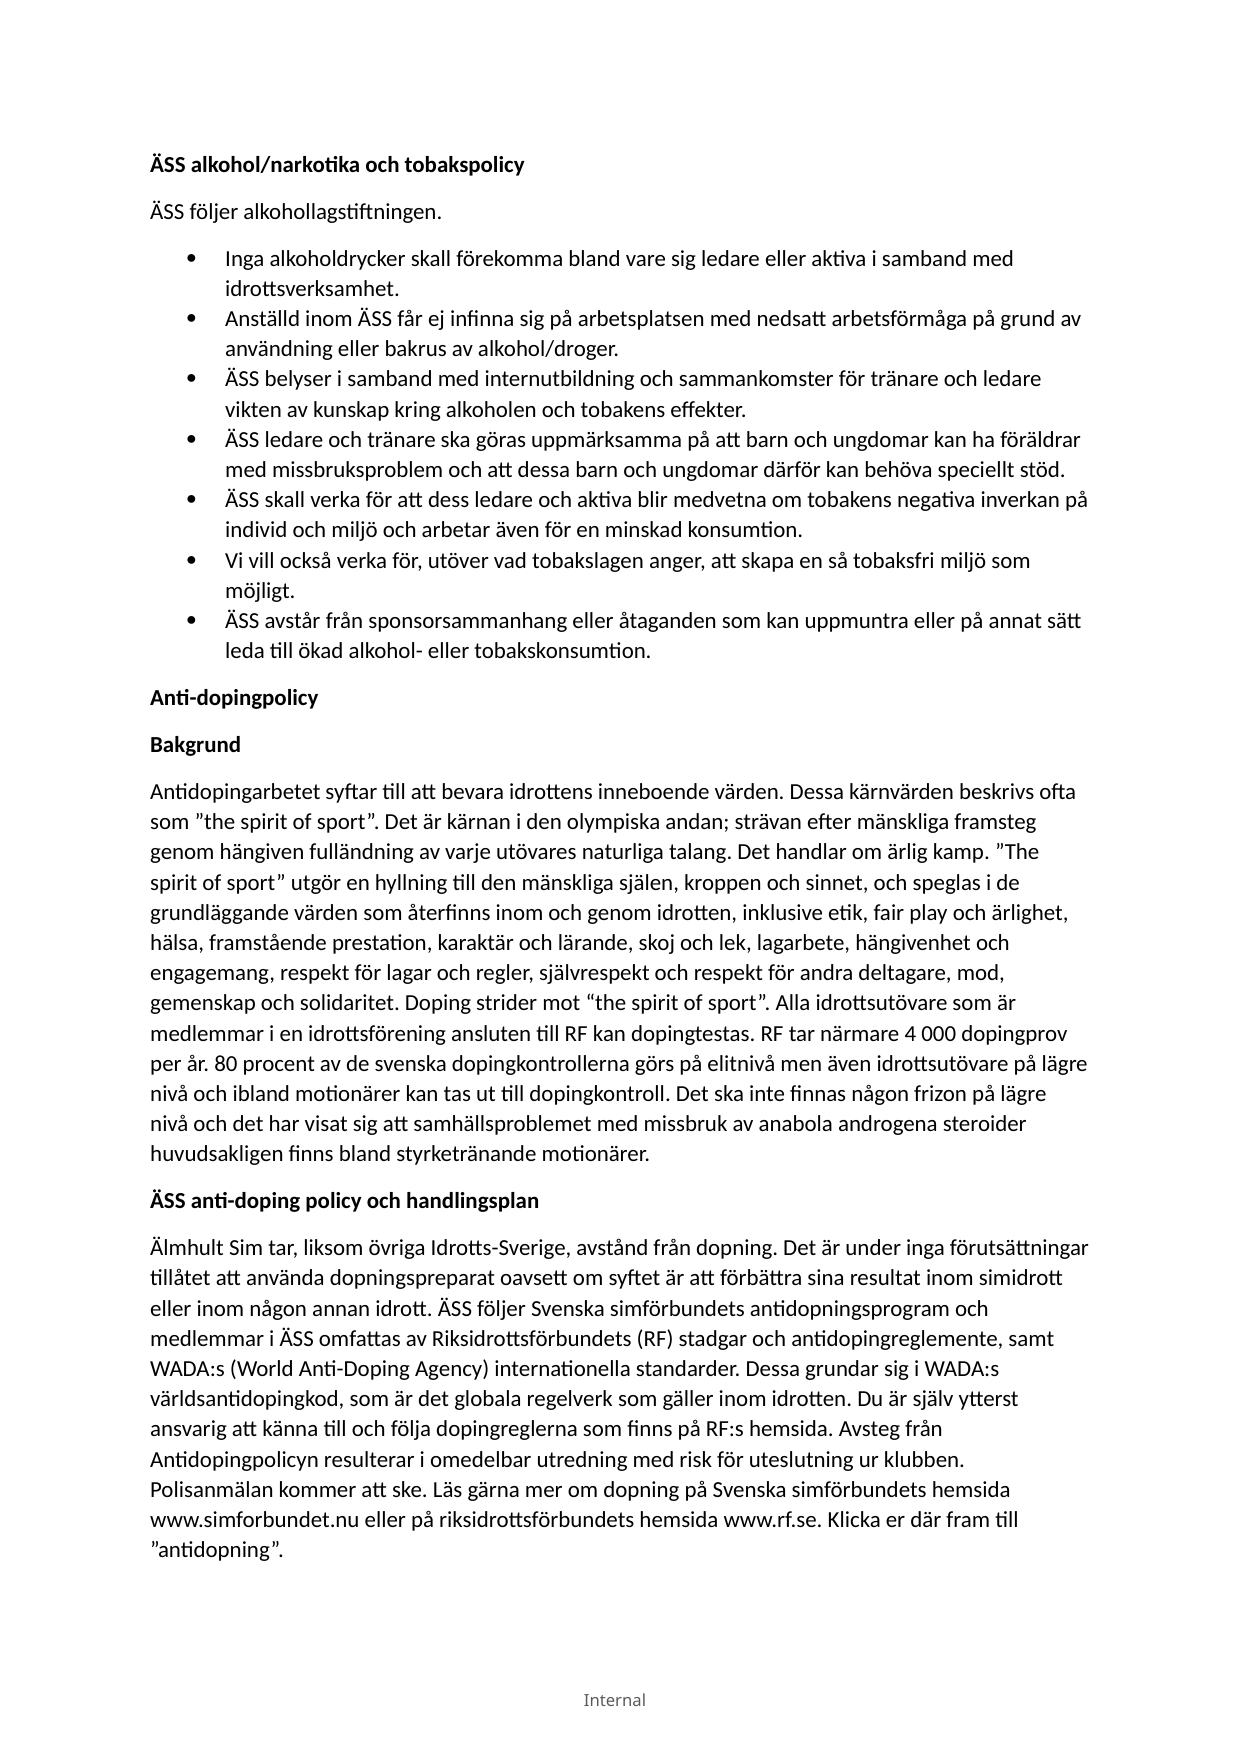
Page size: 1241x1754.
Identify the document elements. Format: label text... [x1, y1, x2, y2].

text ÄSS alkohol/narkotika och tobakspolicy [150, 150, 1090, 178]
list ÄSS skall verka för att dess ledare och aktiva blir medvetna om tobakens negativa inverkan på individ och miljö och arbetar även för en minskad konsumtion. [187, 485, 1090, 544]
text ÄSS följer alkohollagstiftningen. [150, 197, 1090, 225]
list ÄSS avstår från sponsorsammanhang eller åtaganden som kan uppmuntra eller på annat sätt leda till ökad alkohol- eller tobakskonsumtion. [187, 606, 1090, 664]
text Anti-dopingpolicy [150, 683, 1090, 711]
list Anställd inom ÄSS får ej infinna sig på arbetsplatsen med nedsatt arbetsförmåga på grund av användning eller bakrus av alkohol/droger. [187, 304, 1090, 362]
list ÄSS belyser i samband med internutbildning och sammankomster för tränare och ledare vikten av kunskap kring alkoholen och tobakens effekter. [187, 364, 1090, 423]
list Inga alkoholdrycker skall förekomma bland vare sig ledare eller aktiva i samband med idrottsverksamhet. [187, 244, 1090, 302]
text Bakgrund [150, 730, 1090, 758]
text Älmhult Sim tar, liksom övriga Idrotts-Sverige, avstånd från dopning. Det är under inga förutsättningar tillåtet att använda dopningspreparat oavsett om syftet är att förbättra sina resultat inom simidrott eller inom någon annan idrott. ÄSS följer Svenska simförbundets antidopningsprogram och medlemmar i ÄSS omfattas av Riksidrottsförbundets (RF) stadgar och antidopingreglemente, samt WADA:s (World Anti-Doping Agency) internationella standarder. Dessa grundar sig i WADA:s världsantidopingkod, som är det globala regelverk som gäller inom idrotten. Du är själv ytterst ansvarig att känna till och följa dopingreglerna som finns på RF:s hemsida. Avsteg från Antidopingpolicyn resulterar i omedelbar utredning med risk för uteslutning ur klubben. Polisanmälan kommer att ske. Läs gärna mer om dopning på Svenska simförbundets hemsida www.simforbundet.nu eller på riksidrottsförbundets hemsida www.rf.se. Klicka er där fram till ”antidopning”. [150, 1233, 1090, 1563]
text ÄSS anti-doping policy och handlingsplan [150, 1186, 1090, 1214]
list Vi vill också verka för, utöver vad tobakslagen anger, att skapa en så tobaksfri miljö som möjligt. [187, 546, 1090, 604]
text Antidopingarbetet syftar till att bevara idrottens inneboende värden. Dessa kärnvärden beskrivs ofta som ”the spirit of sport”. Det är kärnan i den olympiska andan; strävan efter mänskliga framsteg genom hängiven fulländning av varje utövares naturliga talang. Det handlar om ärlig kamp. ”The spirit of sport” utgör en hyllning till den mänskliga själen, kroppen och sinnet, och speglas i de grundläggande värden som återfinns inom och genom idrotten, inklusive etik, fair play och ärlighet, hälsa, framstående prestation, karaktär och lärande, skoj och lek, lagarbete, hängivenhet och engagemang, respekt för lagar och regler, självrespekt och respekt för andra deltagare, mod, gemenskap och solidaritet. Doping strider mot “the spirit of sport”. Alla idrottsutövare som är medlemmar i en idrottsförening ansluten till RF kan dopingtestas. RF tar närmare 4 000 dopingprov per år. 80 procent av de svenska dopingkontrollerna görs på elitnivå men även idrottsutövare på lägre nivå och ibland motionärer kan tas ut till dopingkontroll. Det ska inte finnas någon frizon på lägre nivå och det har visat sig att samhällsproblemet med missbruk av anabola androgena steroider huvudsakligen finns bland styrketränande motionärer. [150, 777, 1090, 1168]
list ÄSS ledare och tränare ska göras uppmärksamma på att barn och ungdomar kan ha föräldrar med missbruksproblem och att dessa barn och ungdomar därför kan behöva speciellt stöd. [187, 425, 1090, 483]
